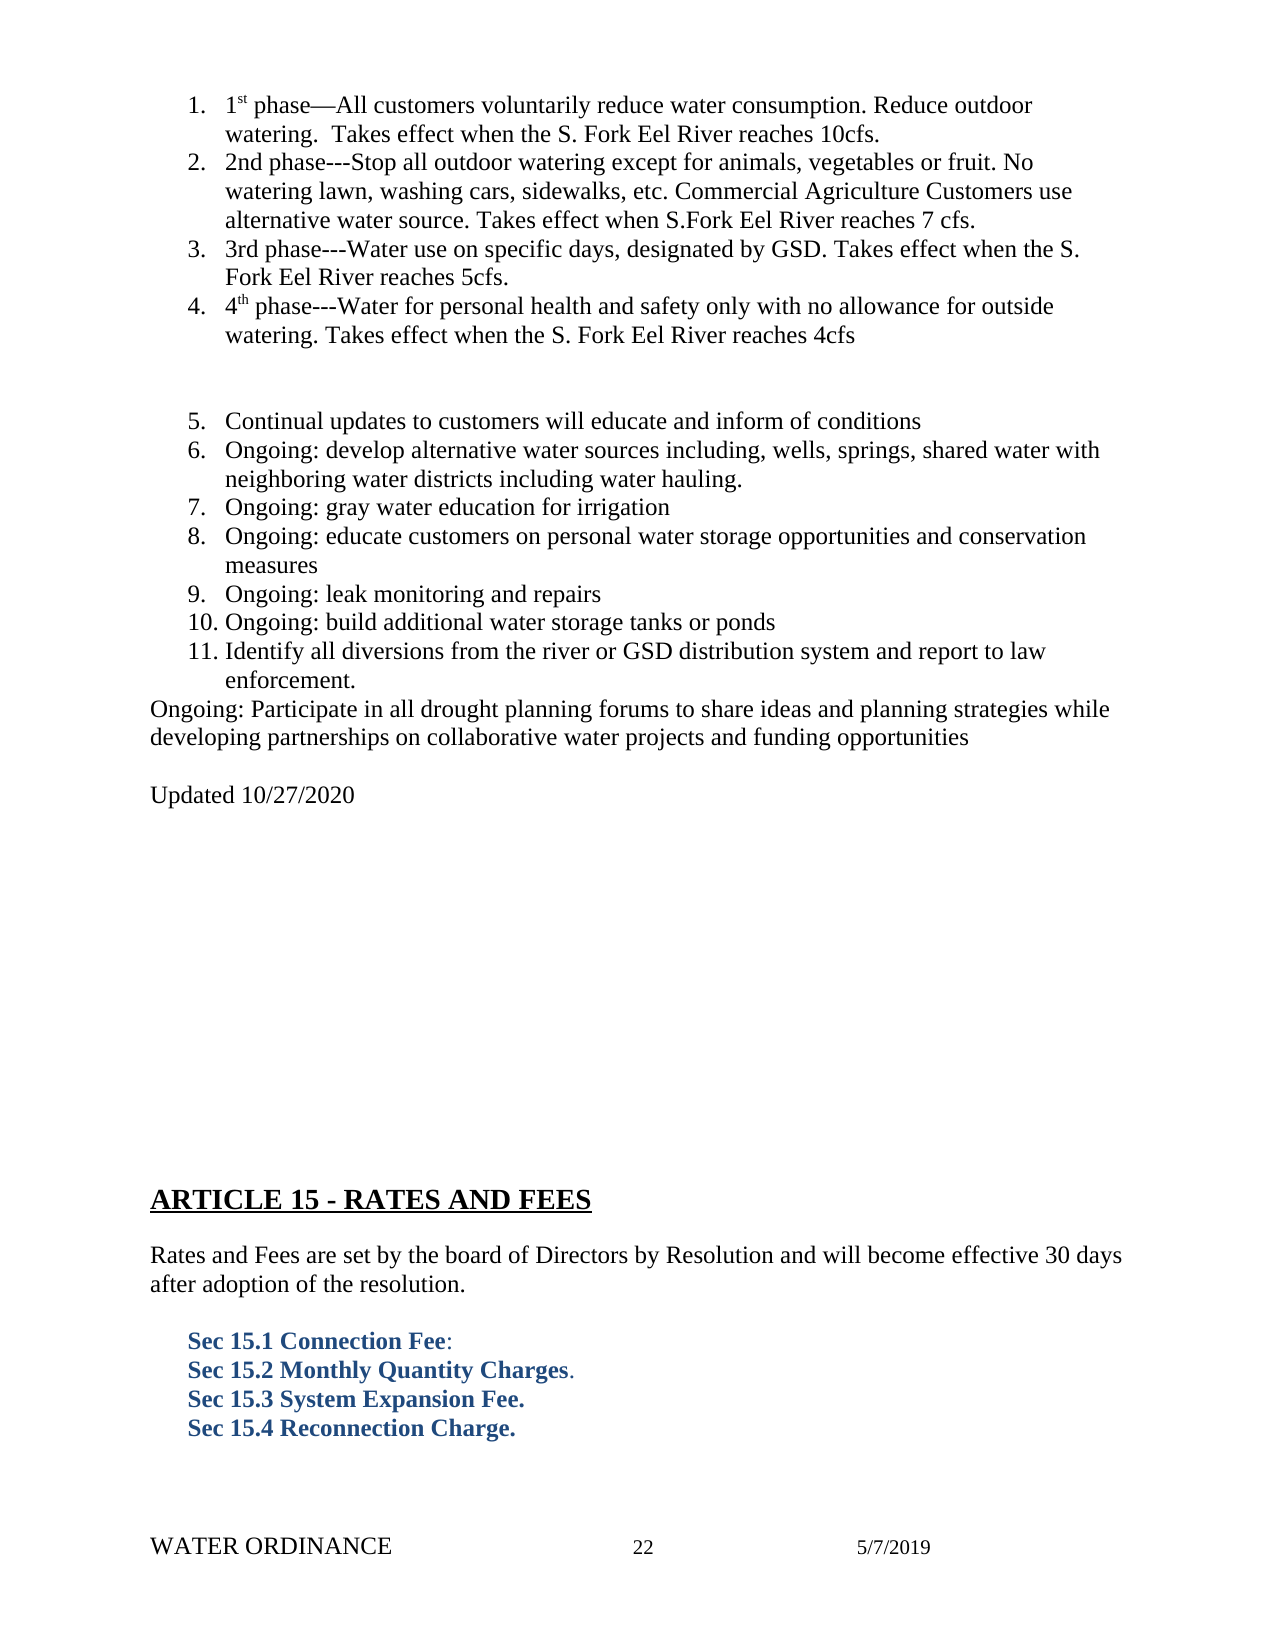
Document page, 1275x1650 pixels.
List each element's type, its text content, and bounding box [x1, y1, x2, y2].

list Ongoing: develop alternative water sources including, wells, springs, shared water with neighboring water districts including water hauling. [187, 435, 1125, 492]
list 4th phase---Water for personal health and safety only with no allowance for outside watering. Takes effect when the S. Fork Eel River reaches 4cfs [187, 291, 1125, 349]
text Updated 10/27/2020 [150, 780, 1125, 809]
list Ongoing: leak monitoring and repairs [187, 579, 1125, 607]
list Ongoing: build additional water storage tanks or ponds [187, 607, 1125, 636]
list 1st phase—All customers voluntarily reduce water consumption. Reduce outdoor watering. Takes effect when the S. Fork Eel River reaches 10cfs. [187, 90, 1125, 147]
list Identify all diversions from the river or GSD distribution system and report to law enforcement. [187, 636, 1125, 694]
subtitle ARTICLE 15 - RATES AND FEES [150, 1182, 1125, 1216]
text Rates and Fees are set by the board of Directors by Resolution and will become effective 30 days after adoption of the resolution. [150, 1240, 1125, 1298]
text Sec 15.1 Connection Fee: [150, 1326, 1125, 1355]
text Sec 15.3 System Expansion Fee. [150, 1384, 1125, 1413]
list Ongoing: educate customers on personal water storage opportunities and conservation measures [187, 521, 1125, 579]
list Continual updates to customers will educate and inform of conditions [187, 406, 1125, 435]
text Ongoing: Participate in all drought planning forums to share ideas and planning strategies while developing partnerships on collaborative water projects and funding opportunities [150, 694, 1125, 751]
text Sec 15.4 Reconnection Charge. [150, 1413, 1125, 1441]
list Ongoing: gray water education for irrigation [187, 492, 1125, 521]
list 3rd phase---Water use on specific days, designated by GSD. Takes effect when the S. Fork Eel River reaches 5cfs. [187, 234, 1125, 291]
text Sec 15.2 Monthly Quantity Charges. [150, 1355, 1125, 1384]
list 2nd phase---Stop all outdoor watering except for animals, vegetables or fruit. No watering lawn, washing cars, sidewalks, etc. Commercial Agriculture Customers use alternative water source. Takes effect when S.Fork Eel River reaches 7 cfs. [187, 147, 1125, 234]
